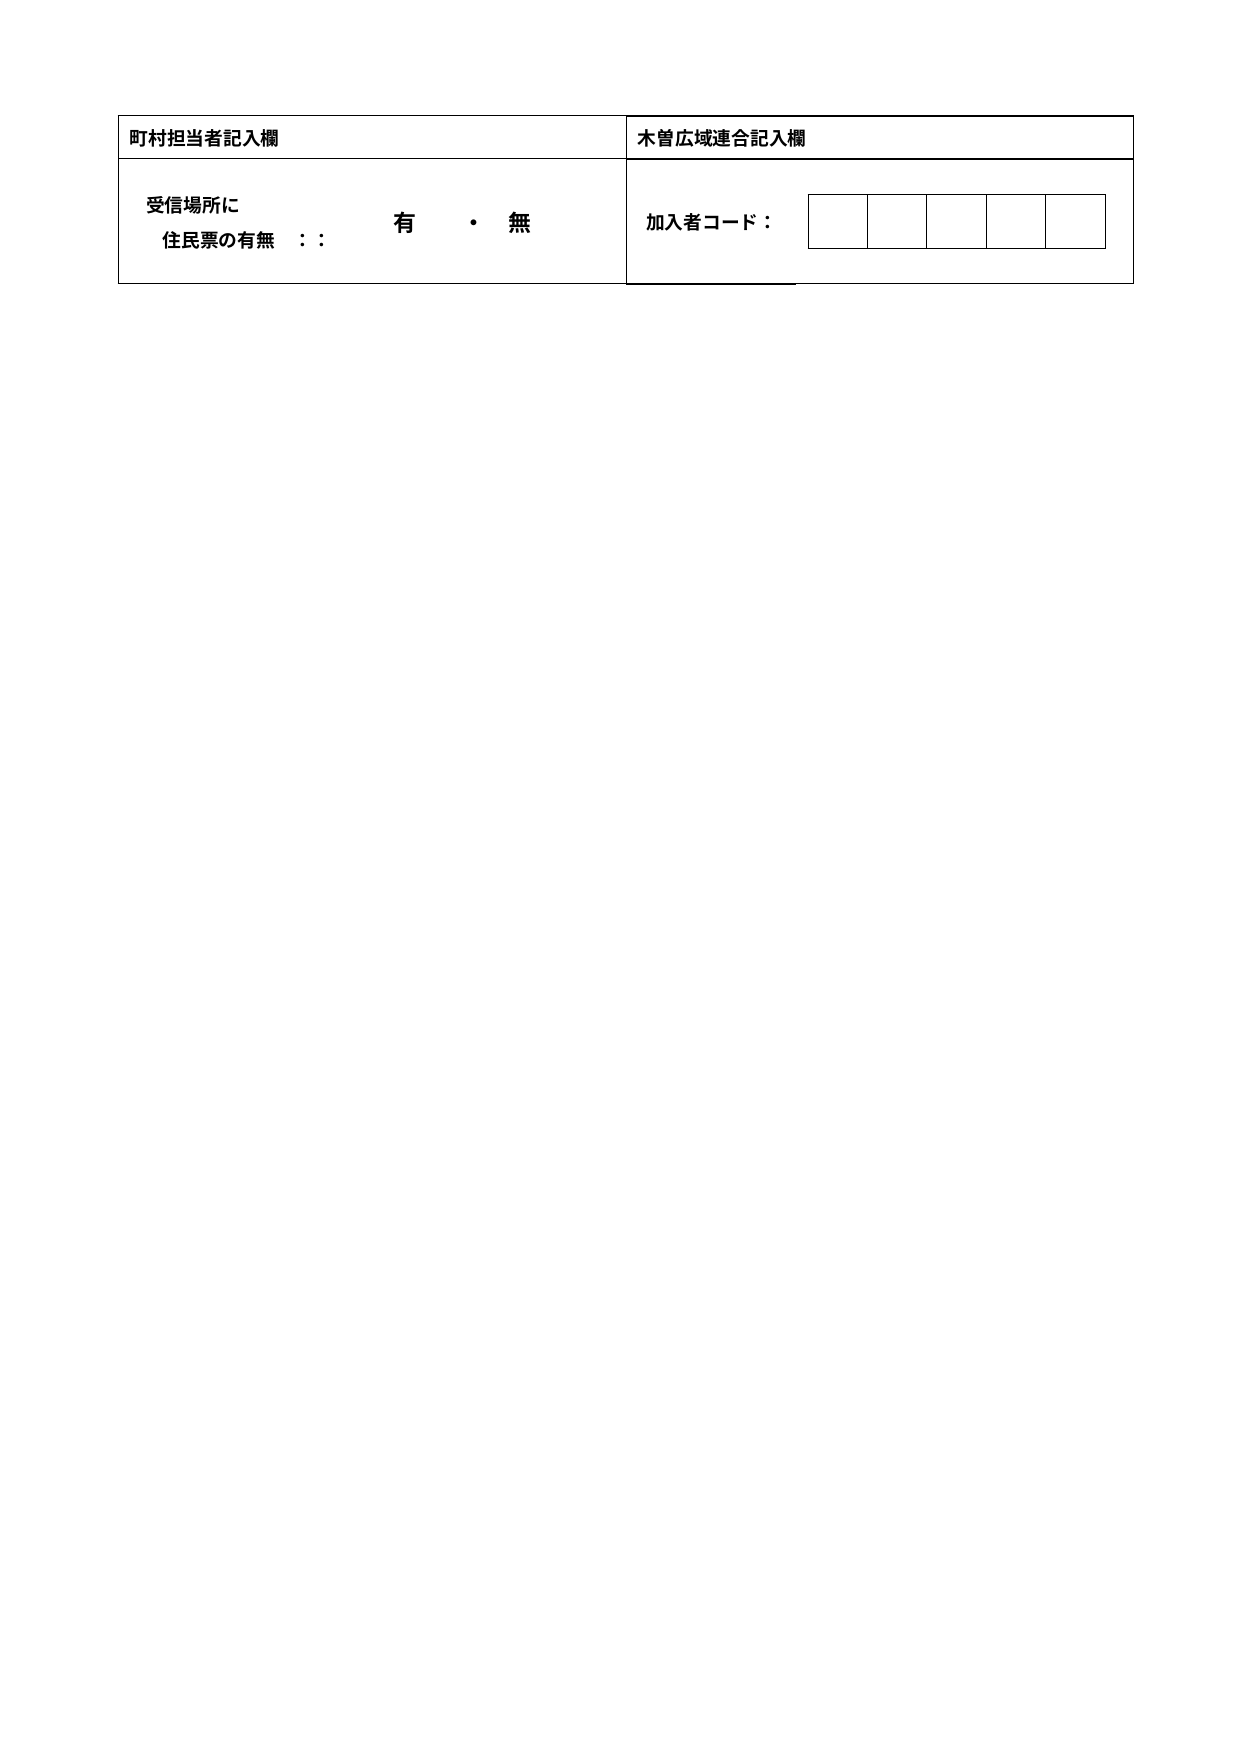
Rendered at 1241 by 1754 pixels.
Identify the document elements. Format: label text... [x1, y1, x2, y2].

table_cell 有 ・ 無 [314, 159, 626, 283]
table_cell 受信場所に 住民票の有無 ：： [119, 159, 314, 283]
table_cell 加入者コード： [627, 160, 796, 283]
table_header 町村担当者記入欄 [119, 116, 626, 158]
table_cell [796, 160, 1133, 283]
table_header 木曽広域連合記入欄 [627, 117, 1133, 158]
